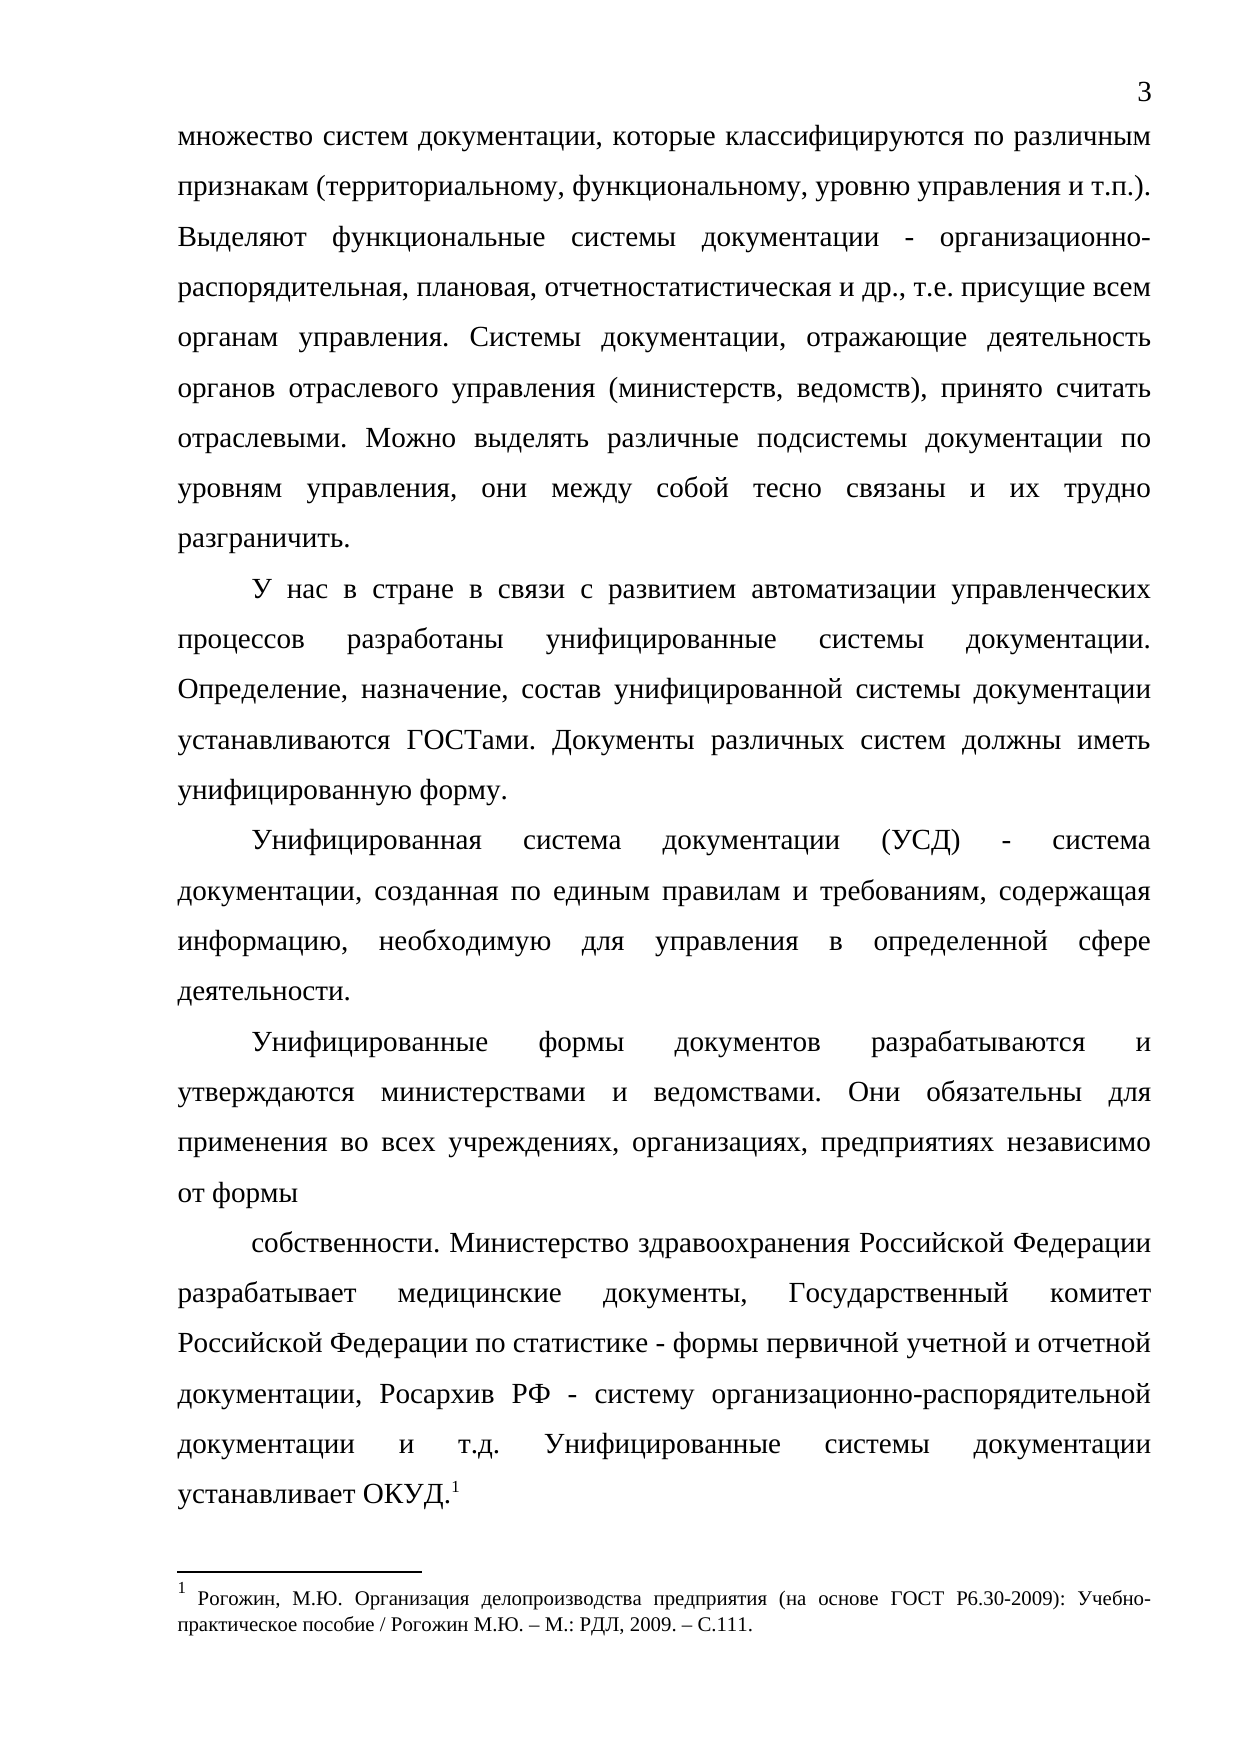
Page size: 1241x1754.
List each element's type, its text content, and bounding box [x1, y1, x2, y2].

text Унифицированная система документации (УСД) - система документации, созданная по единым правилам и требованиям, содержащая информацию, необходимую для управления в определенной сфере деятельности. [177, 822, 1152, 1007]
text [177, 118, 1152, 554]
text У нас в стране в связи с развитием автоматизации управленческих процессов разработаны унифицированные системы документации. Определение, назначение, состав унифицированной системы документации устанавливаются ГОСТами. Документы различных систем должны иметь унифицированную форму. [177, 571, 1152, 806]
text Унифицированные формы документов разрабатываются и утверждаются министерствами и ведомствами. Они обязательны для применения во всех учреждениях, организациях, предприятиях независимо от формы [177, 1024, 1152, 1208]
text собственности. Министерство здравоохранения Российской Федерации разрабатывает медицинские документы, Государственный комитет Российской Федерации по статистике - формы первичной учетной и отчетной документации, Росархив РФ - систему организационно-распорядительной документации и т.д. Унифицированные системы документации устанавливает ОКУД. [177, 1225, 1152, 1510]
